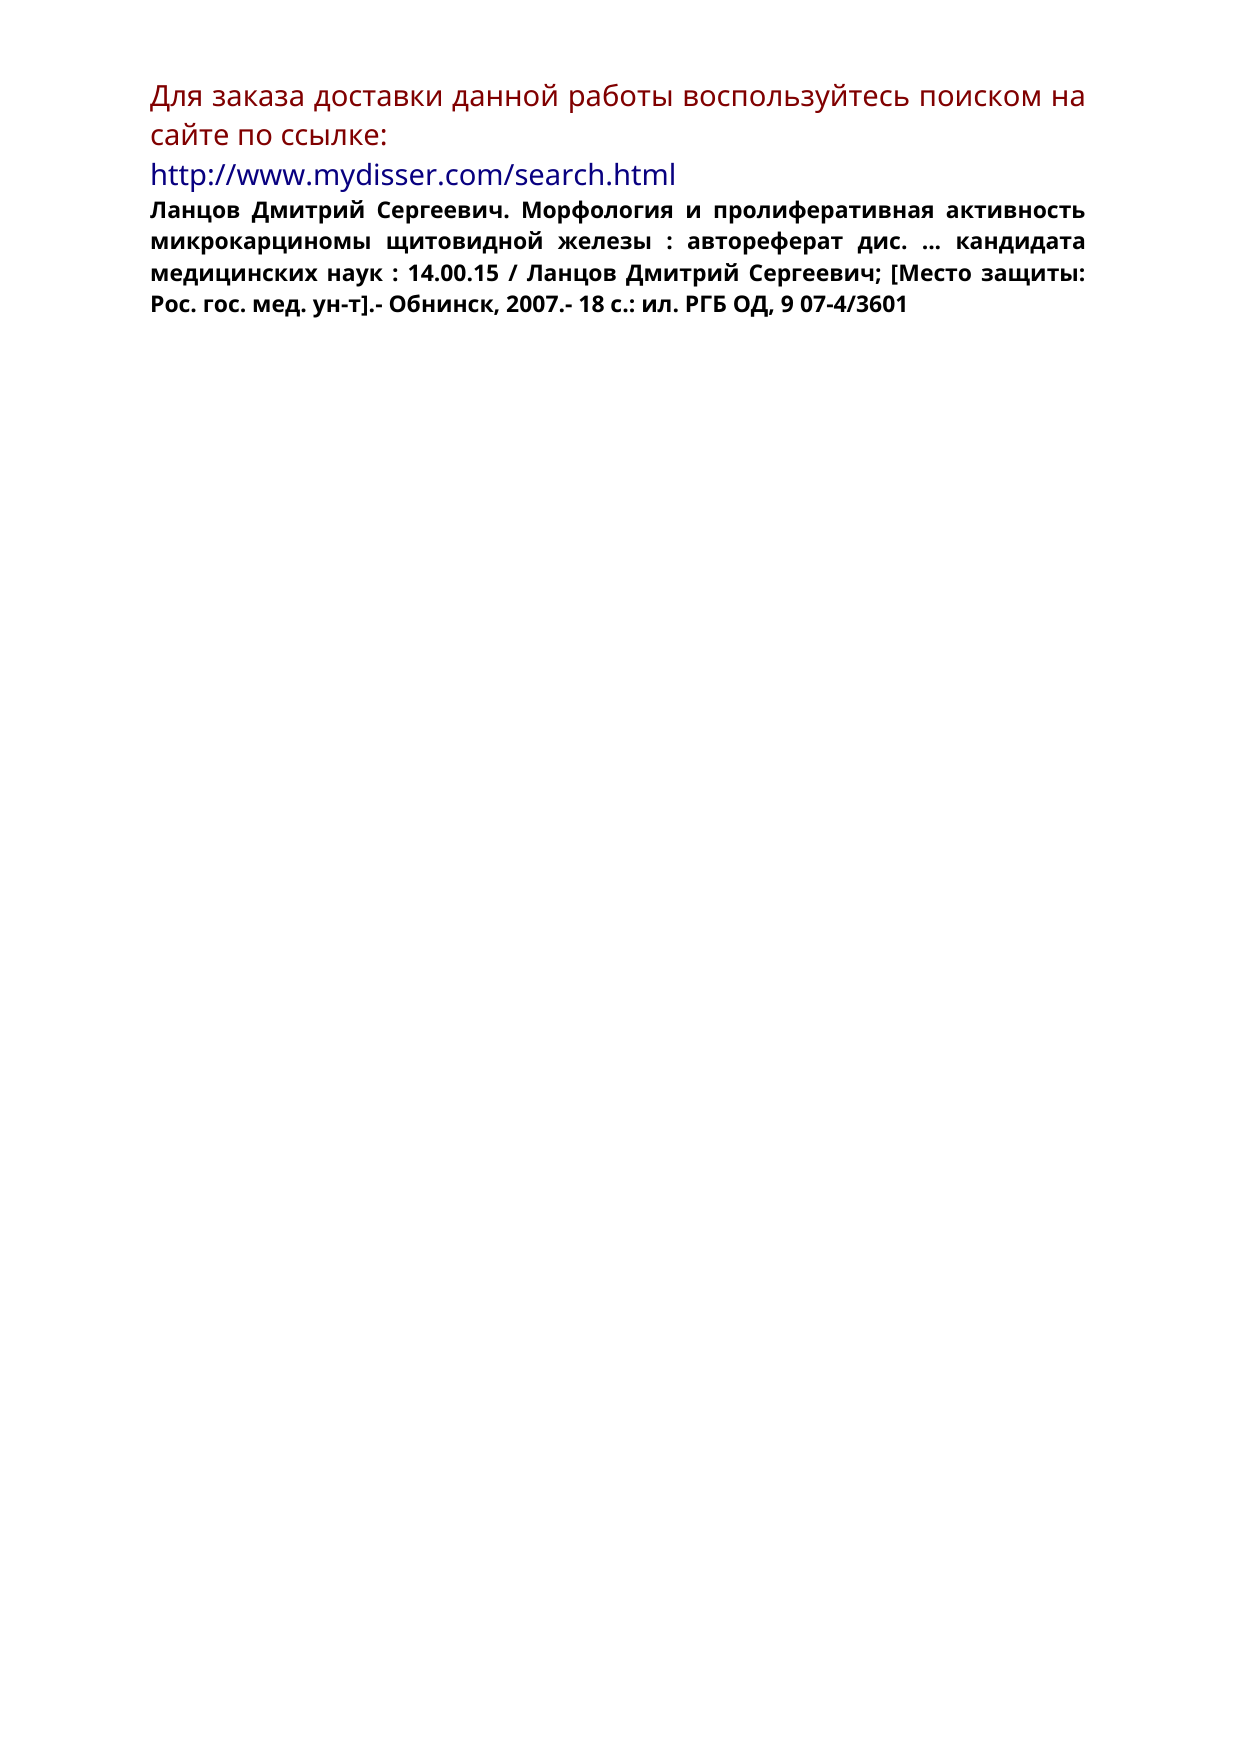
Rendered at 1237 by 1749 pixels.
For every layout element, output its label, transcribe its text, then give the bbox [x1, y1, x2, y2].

text Ланцов Дмитрий Сергеевич. Морфология и пролиферативная активность микрокарциномы щитовидной железы : автореферат дис. ... кандидата медицинских наук : 14.00.15 / Ланцов Дмитрий Сергеевич; [Место защиты: Рос. гос. мед. ун-т].- Обнинск, 2007.- 18 с.: ил. РГБ ОД, 9 07-4/3601 [150, 194, 1086, 319]
